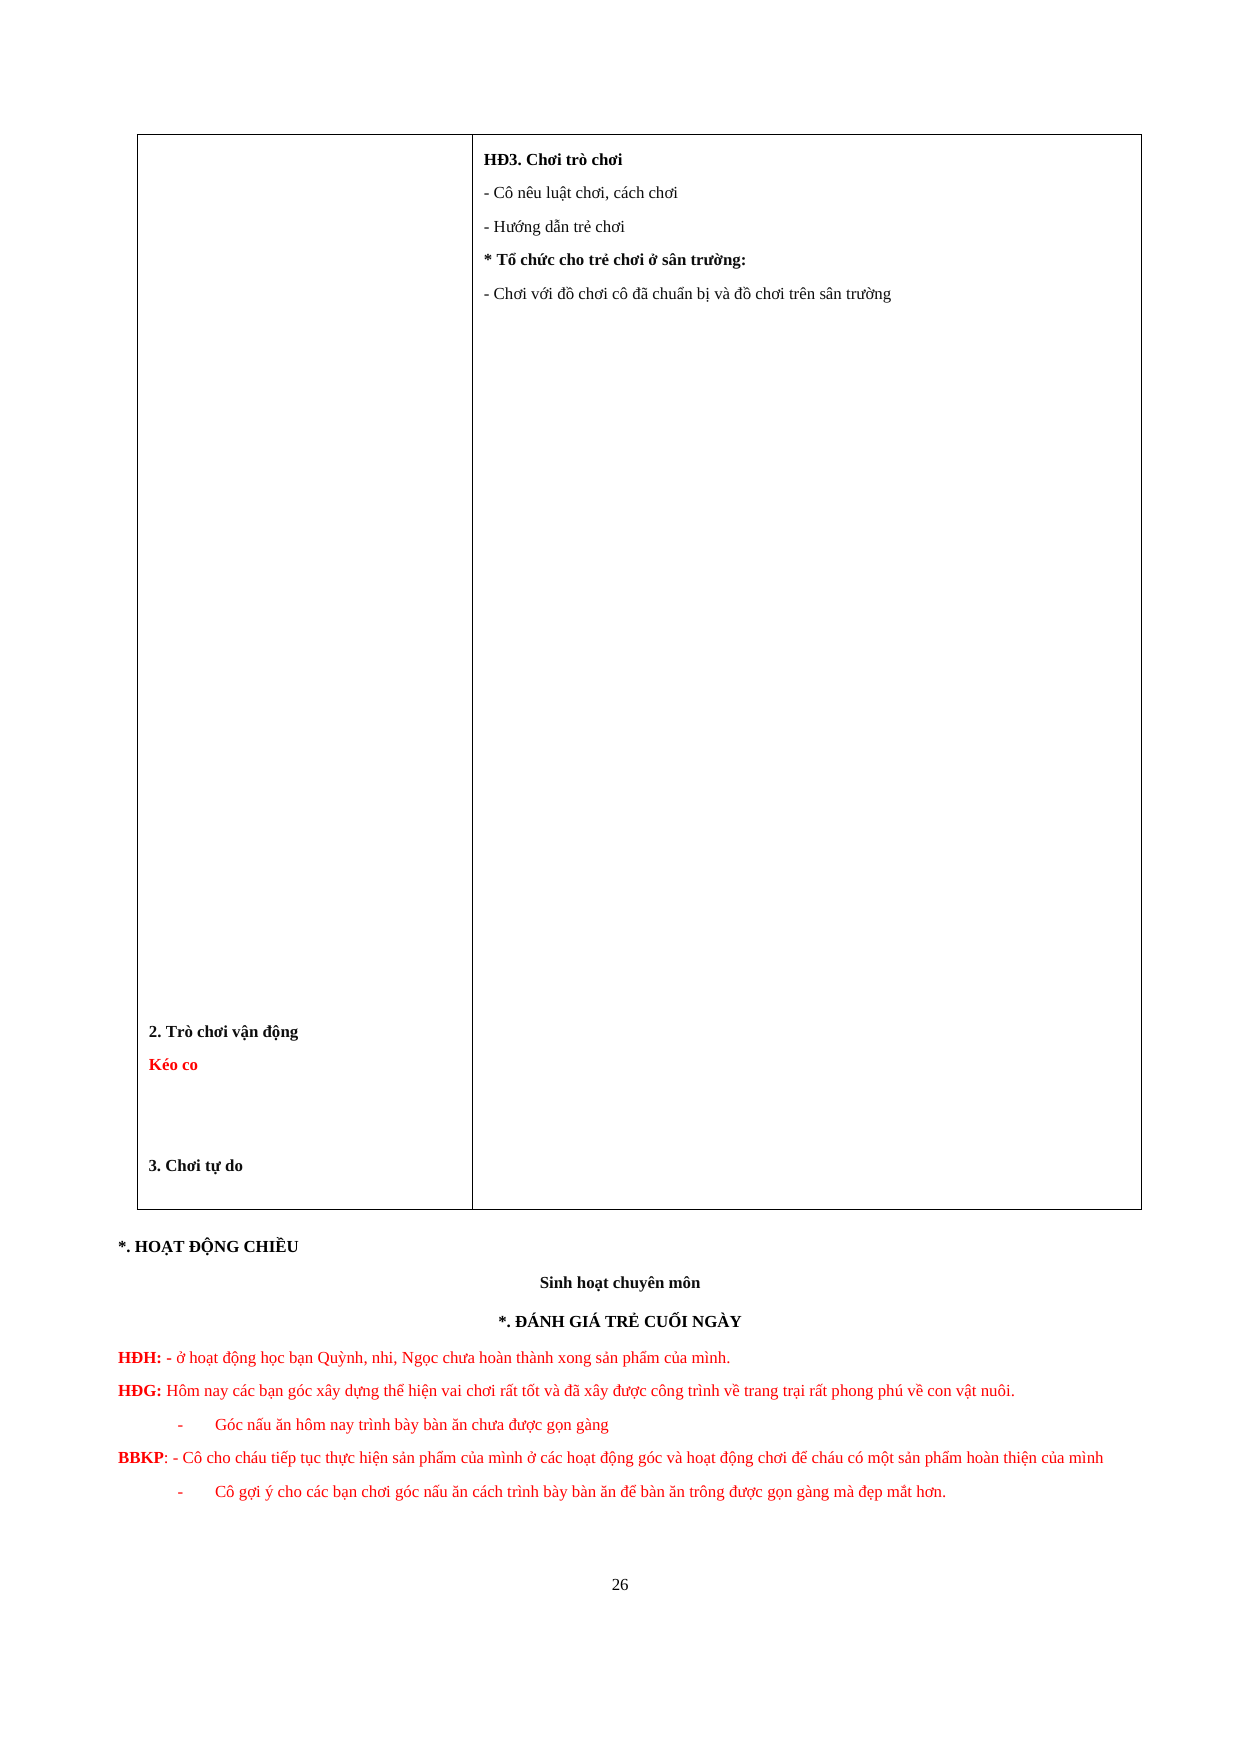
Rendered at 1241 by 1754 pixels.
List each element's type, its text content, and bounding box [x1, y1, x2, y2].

text Sinh hoạt chuyên môn [118, 1258, 1122, 1292]
text HĐH: - ở hoạt động học bạn Quỳnh, nhi, Ngọc chưa hoàn thành xong sản phẩm của mình. [118, 1333, 1122, 1367]
text *. HOẠT ĐỘNG CHIỀU [118, 1222, 1122, 1256]
text HĐG: Hôm nay các bạn góc xây dựng thể hiện vai chơi rất tốt và đã xây được công trình về trang trại rất phong phú về con vật nuôi. [118, 1367, 1122, 1400]
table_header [473, 135, 1141, 1209]
text *. ĐÁNH GIÁ TRẺ CUỐI NGÀY [118, 1297, 1122, 1331]
list Cô gợi ý cho các bạn chơi góc nấu ăn cách trình bày bàn ăn để bàn ăn trông được gọn gàng mà đẹp mắt hơn. [177, 1467, 1122, 1501]
list Góc nấu ăn hôm nay trình bày bàn ăn chưa được gọn gàng [177, 1400, 1122, 1434]
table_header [138, 135, 472, 1209]
text BBKP: - Cô cho cháu tiếp tục thực hiện sản phẩm của mình ở các hoạt động góc và hoạt động chơi để cháu có một sản phẩm hoàn thiện của mình [118, 1434, 1122, 1467]
